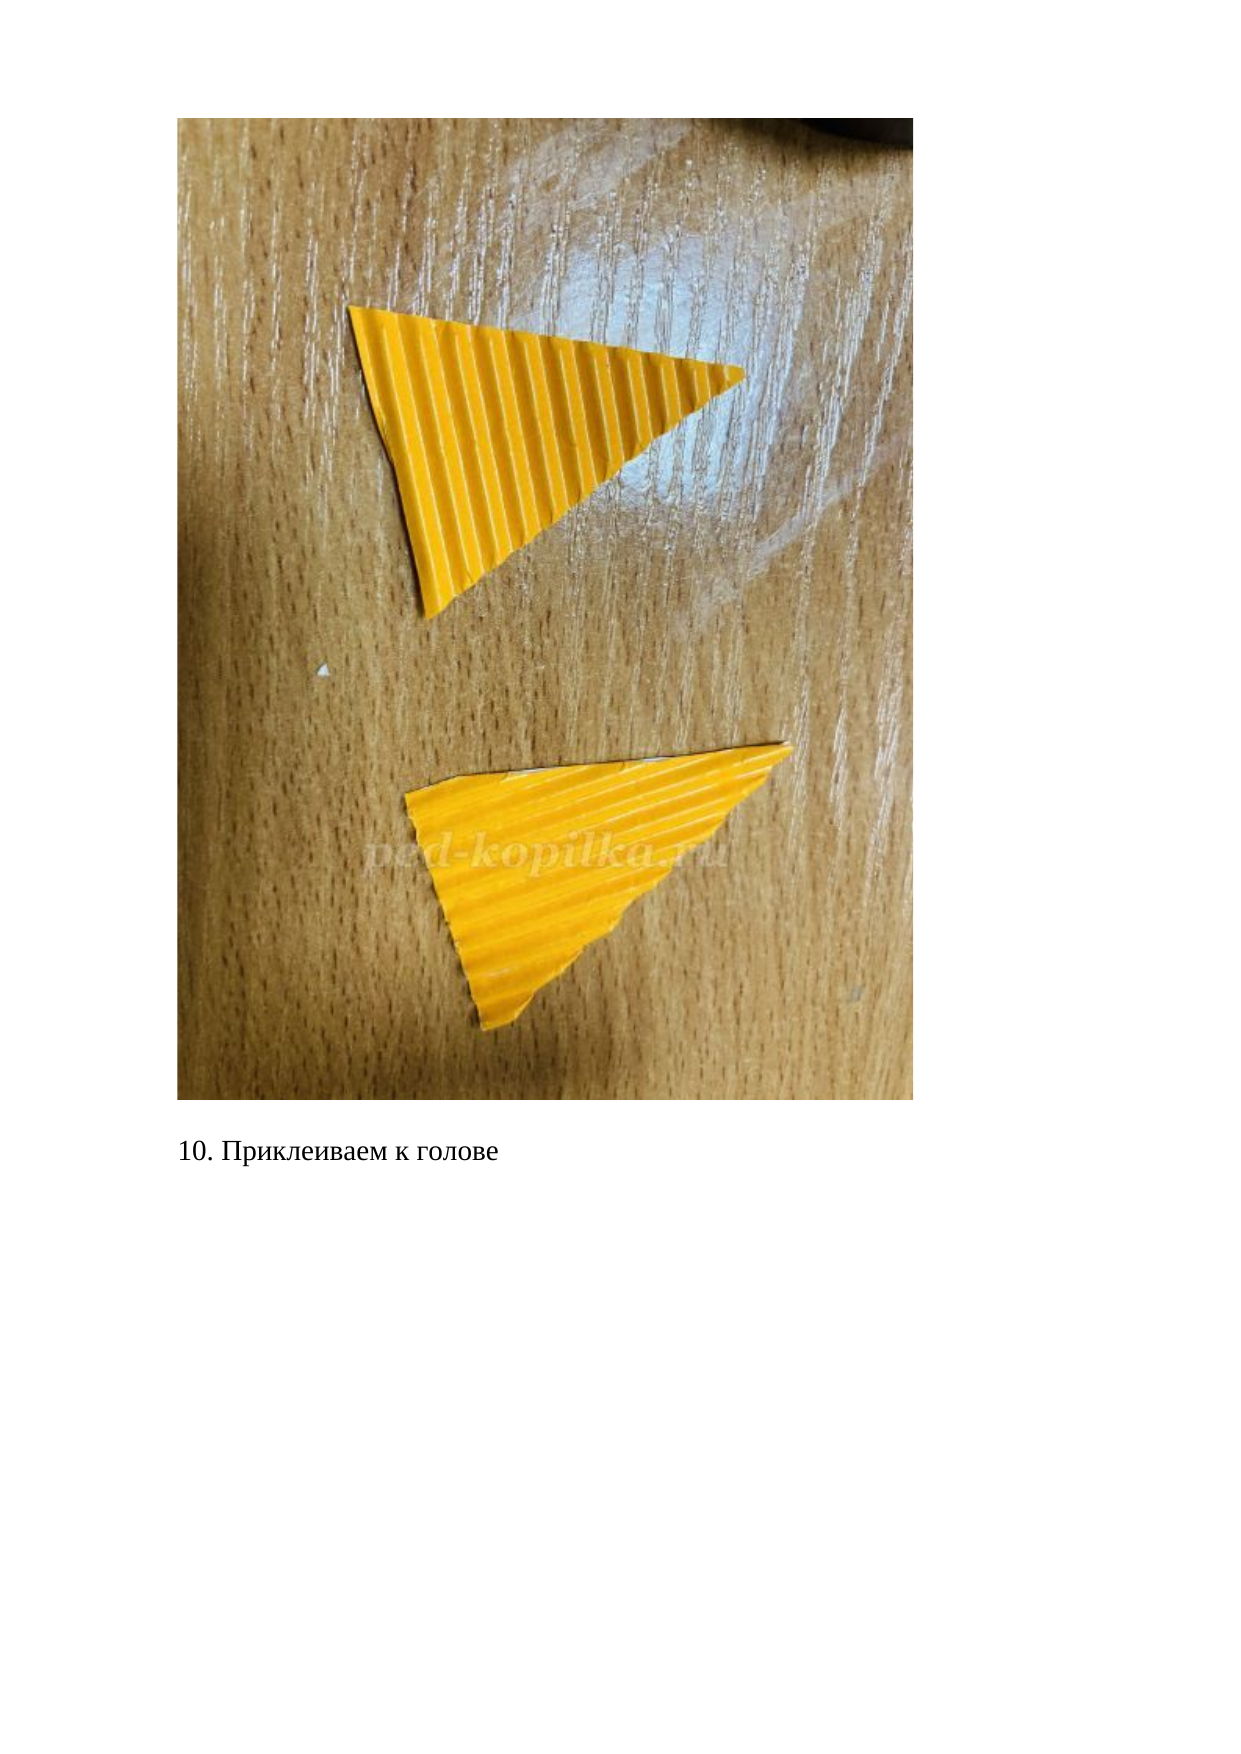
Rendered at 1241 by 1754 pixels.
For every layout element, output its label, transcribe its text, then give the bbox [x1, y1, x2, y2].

text 10. Приклеиваем к голове [177, 1099, 1152, 1166]
picture [177, 118, 914, 1100]
